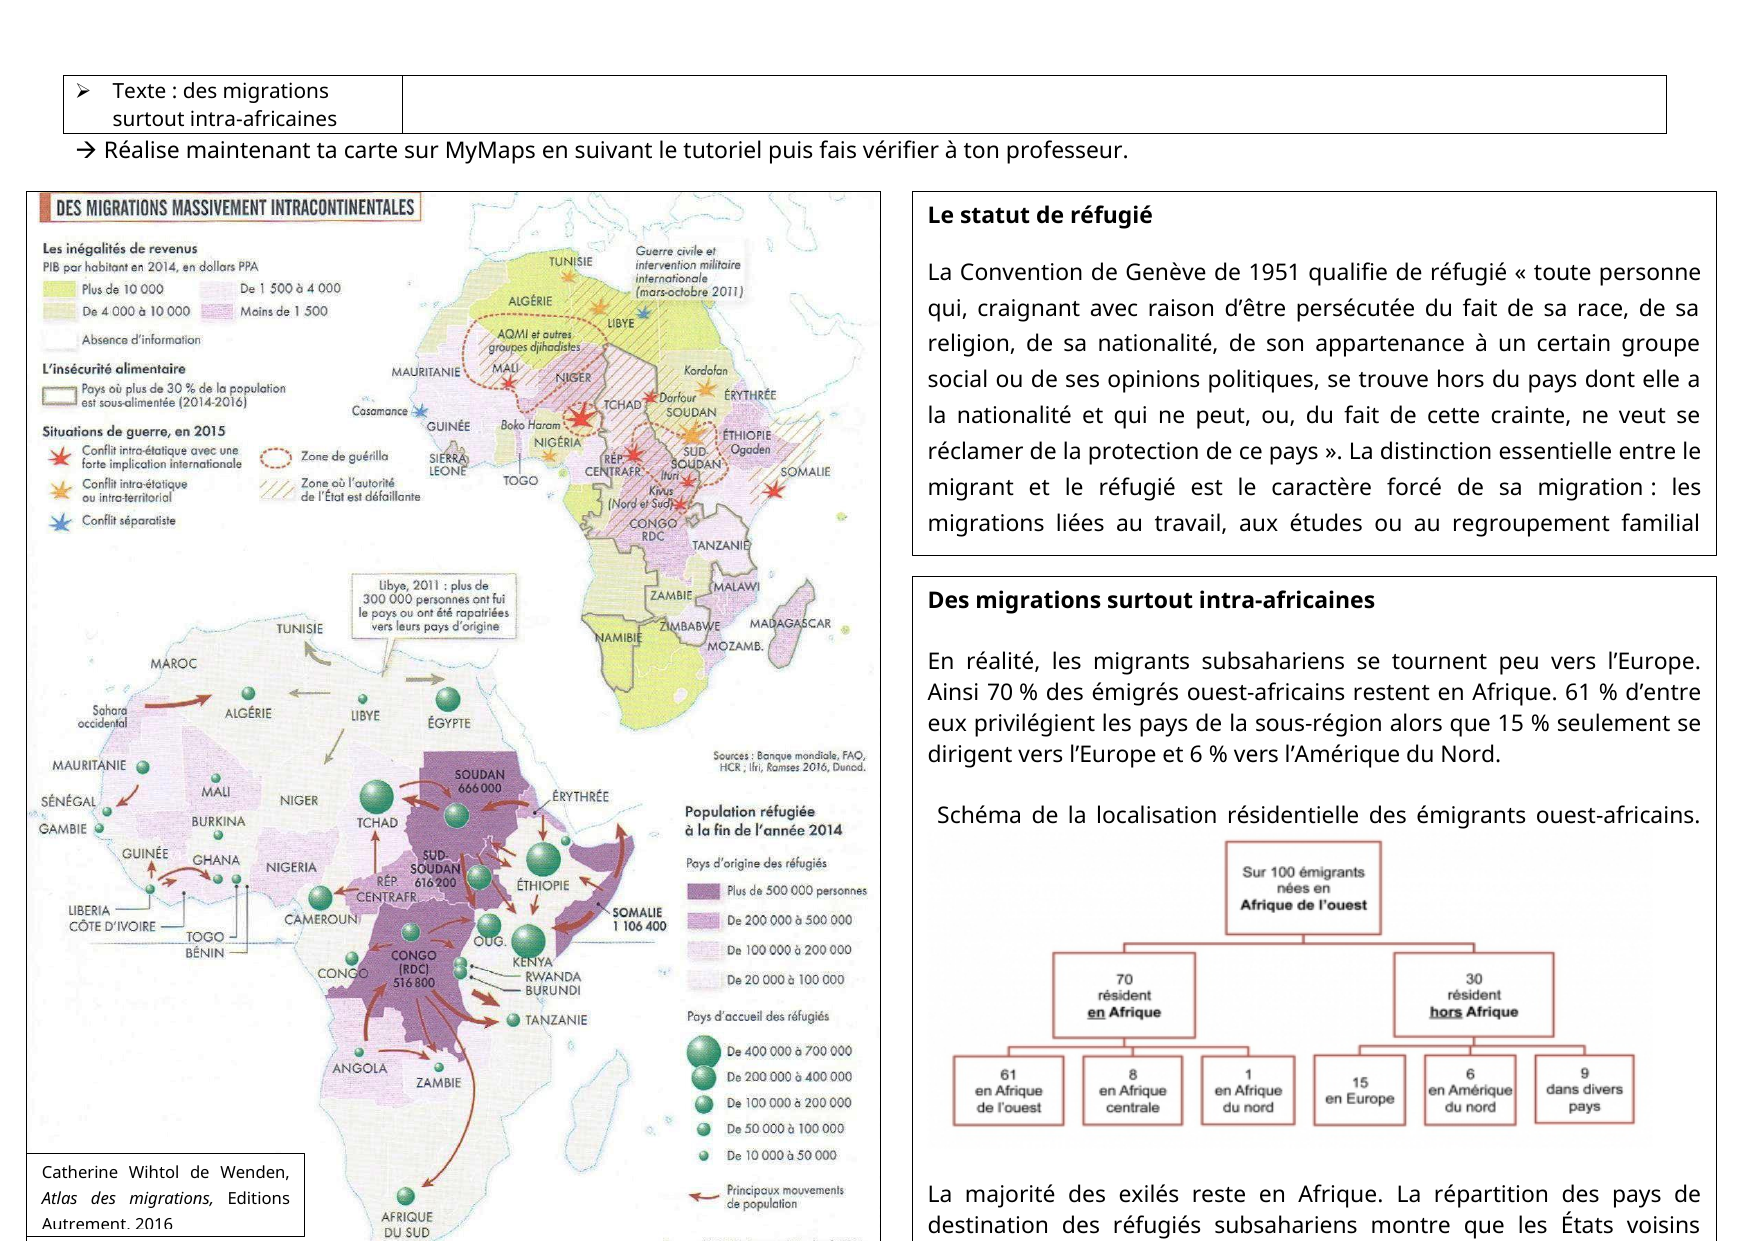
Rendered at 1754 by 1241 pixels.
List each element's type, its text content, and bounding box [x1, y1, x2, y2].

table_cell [64, 76, 402, 133]
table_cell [403, 76, 1666, 133]
picture [927, 830, 1653, 1149]
picture [27, 192, 880, 1241]
text Réalise maintenant ta carte sur MyMaps en suivant le tutoriel puis fais vérifier à ton professeur. [75, 134, 1679, 165]
